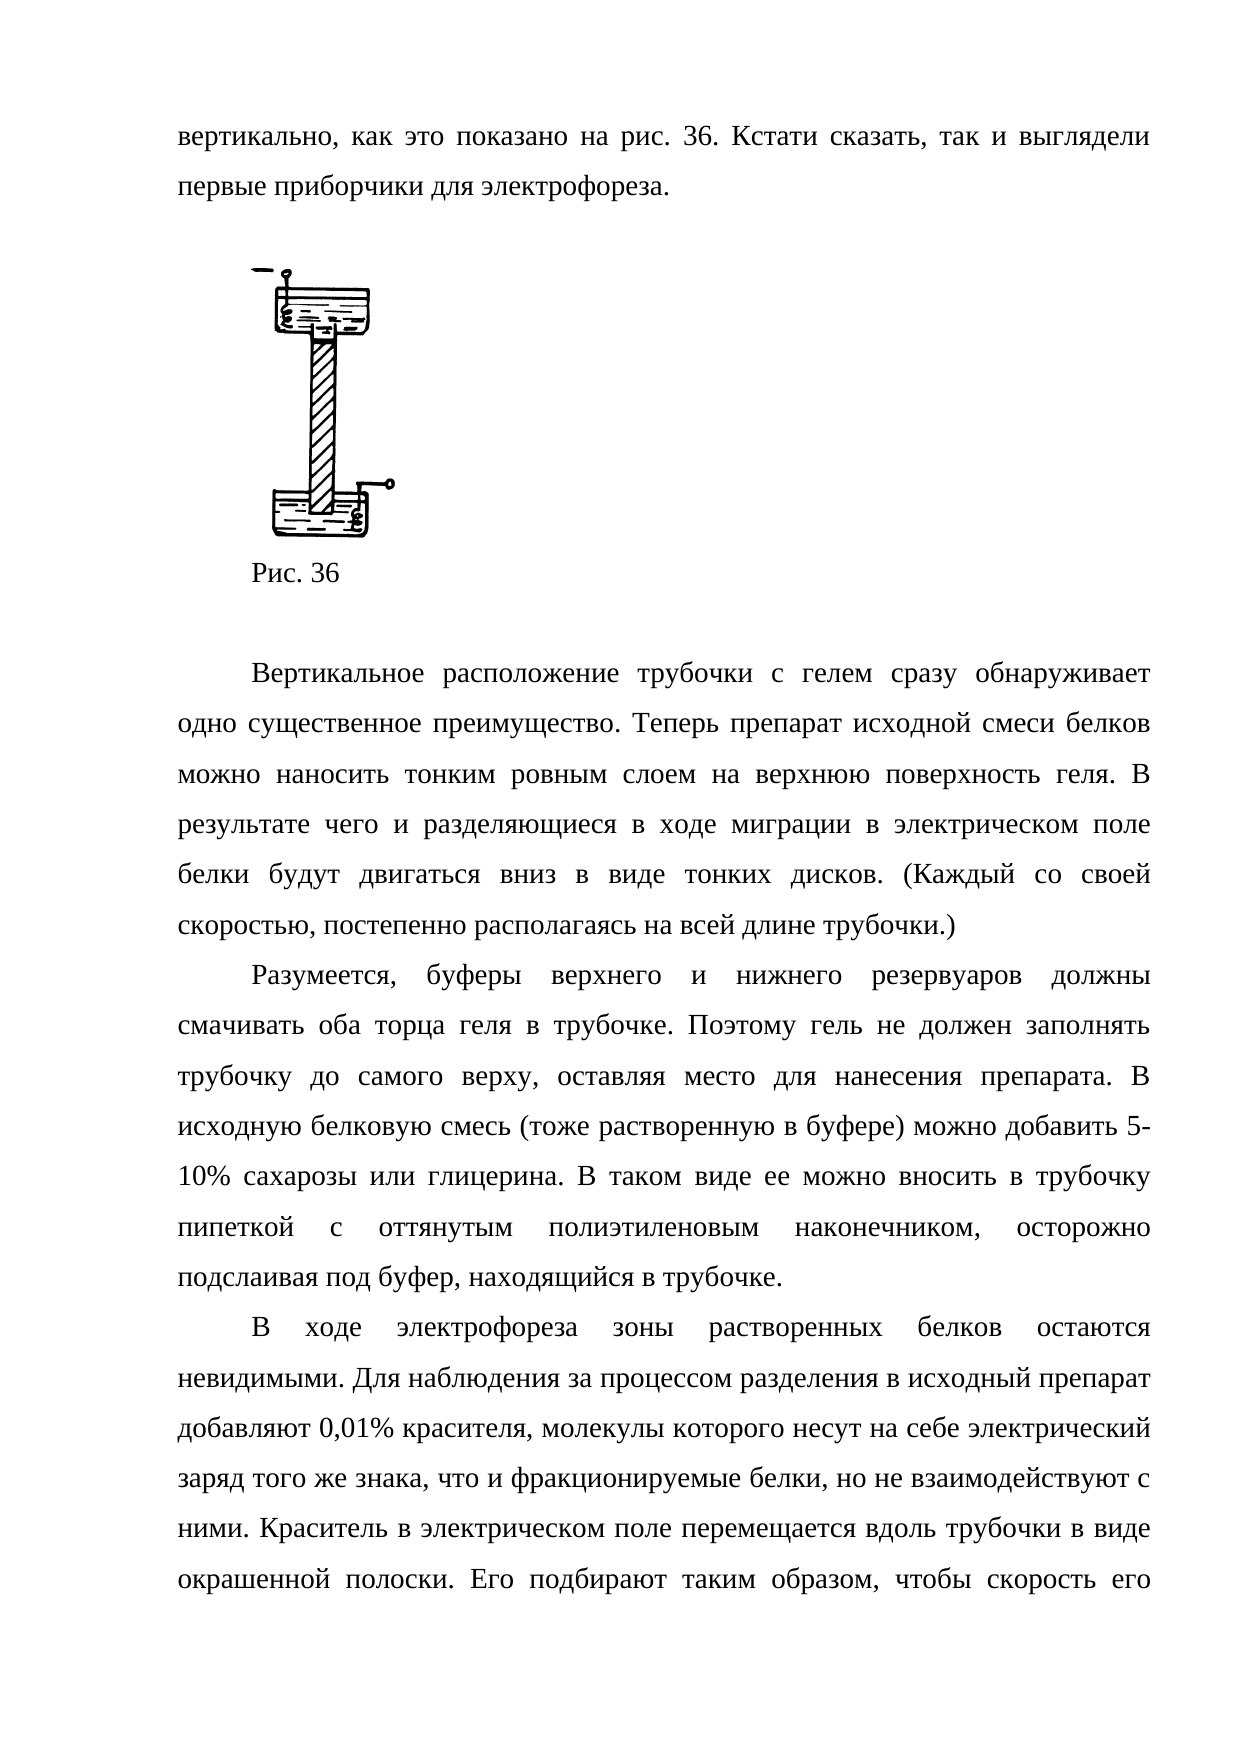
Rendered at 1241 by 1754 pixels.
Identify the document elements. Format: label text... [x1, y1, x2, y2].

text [177, 118, 1152, 202]
text Вертикальное расположение трубочки с гелем сразу обнаруживает одно существенное преимущество. Теперь препарат исходной смеси белков можно наносить тонким ровным слоем на верхнюю поверхность геля. В результате чего и разделяющиеся в ходе миграции в электрическом поле белки будут двигаться вниз в виде тонких дисков. (Каждый со своей скоростью, постепенно располагаясь на всей длине трубочки.) [177, 655, 1152, 940]
picture [251, 268, 395, 538]
text Рис. 36 [177, 555, 1152, 588]
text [177, 1309, 1152, 1594]
text Разумеется, буферы верхнего и нижнего резервуаров должны смачивать оба торца геля в трубочке. Поэтому гель не должен заполнять трубочку до самого верху, оставляя место для нанесения препарата. В исходную белковую смесь (тоже растворенную в буфере) можно добавить 5-10% сахарозы или глицерина. В таком виде ее можно вносить в трубочку пипеткой с оттянутым полиэтиленовым наконечником, осторожно подслаивая под буфер, находящийся в трубочке. [177, 957, 1152, 1293]
